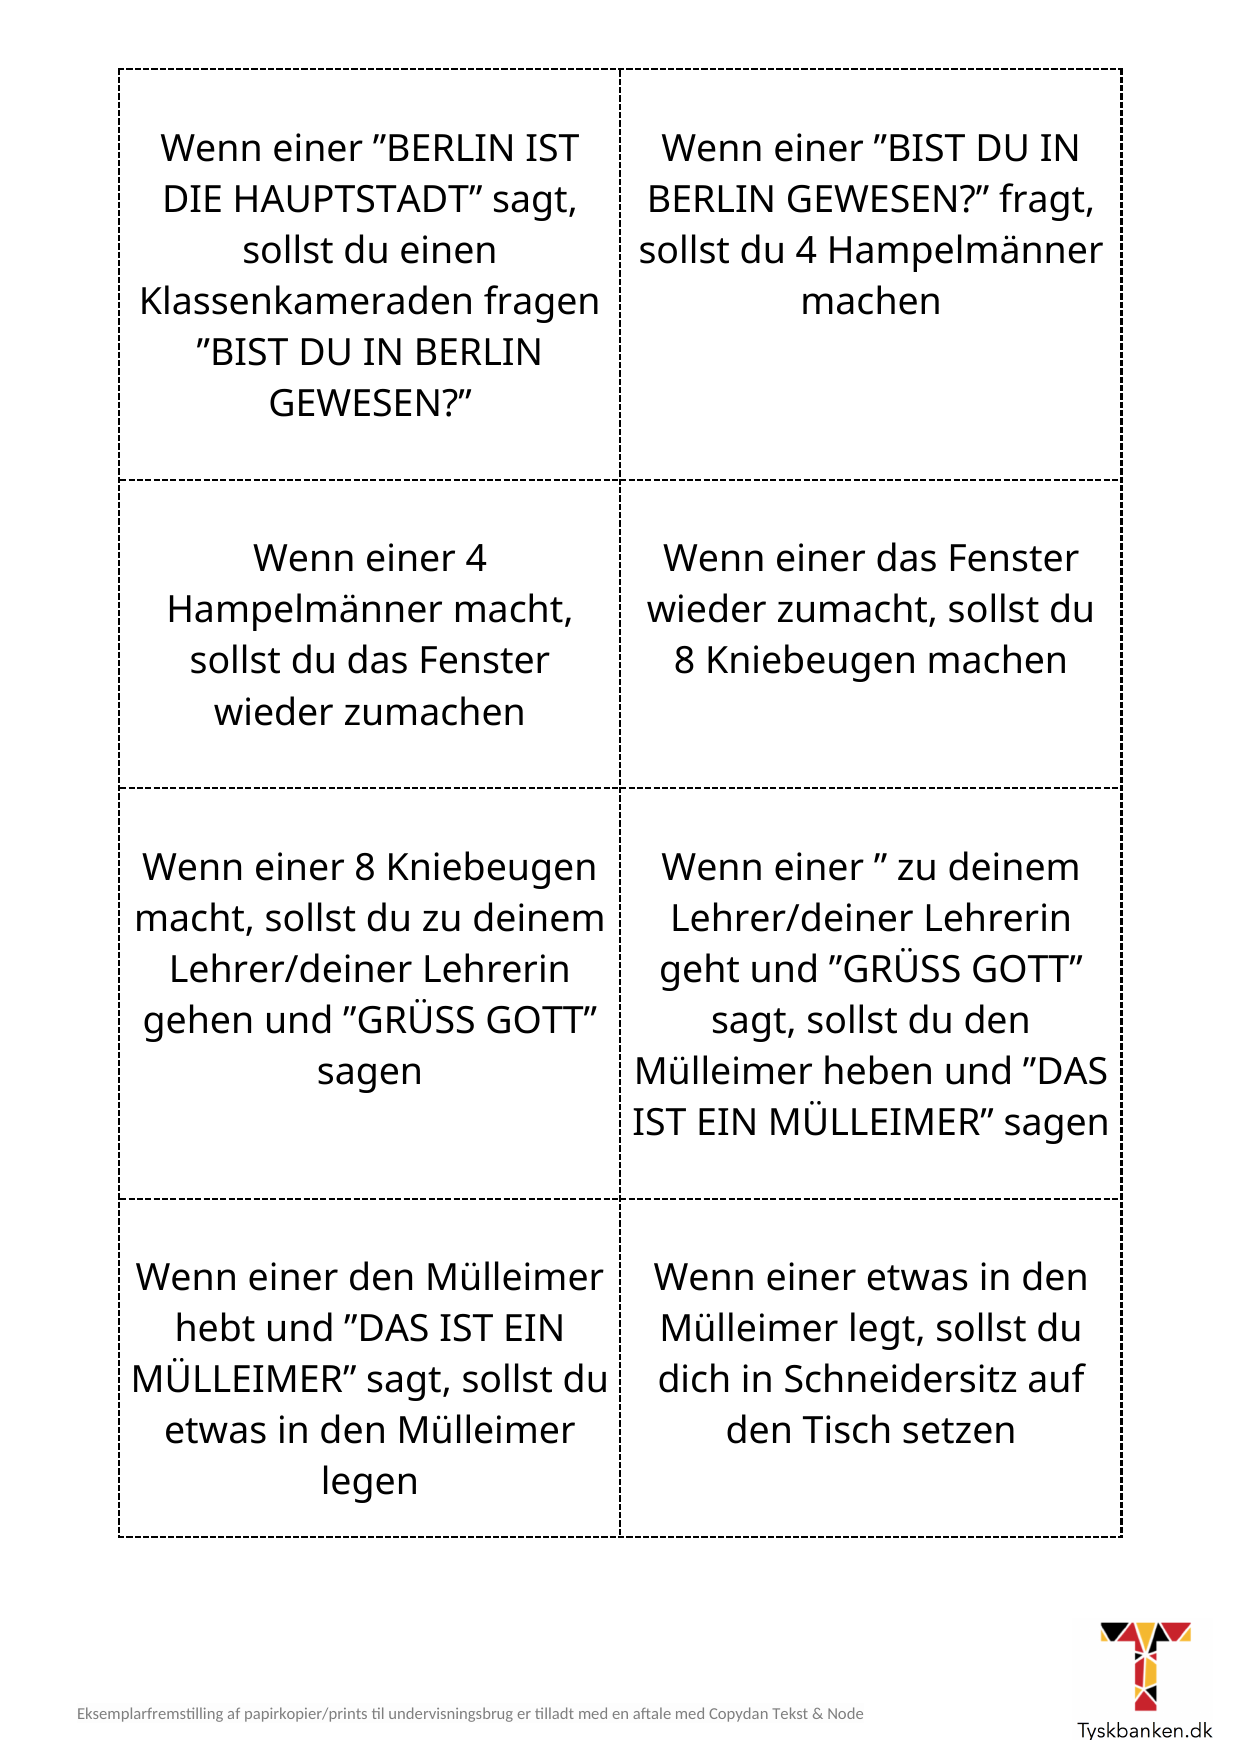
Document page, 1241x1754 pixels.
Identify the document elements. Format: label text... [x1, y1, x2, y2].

table_cell Wenn einer 8 Kniebeugen macht, sollst du zu deinem Lehrer/deiner Lehrerin gehen und ”GRÜSS GOTT” sagen [119, 787, 620, 1197]
table_header Wenn einer ”BIST DU IN BERLIN GEWESEN?” fragt, sollst du 4 Hampelmänner machen [620, 68, 1121, 479]
table_cell Wenn einer das Fenster wieder zumacht, sollst du 8 Kniebeugen machen [620, 479, 1121, 787]
picture [1071, 1618, 1214, 1740]
table_header Wenn einer ”BERLIN IST DIE HAUPTSTADT” sagt, sollst du einen Klassenkameraden fragen ”BIST DU IN BERLIN GEWESEN?” [119, 68, 620, 479]
table_cell Wenn einer 4 Hampelmänner macht, sollst du das Fenster wieder zumachen [119, 479, 620, 787]
table_cell Wenn einer etwas in den Mülleimer legt, sollst du dich in Schneidersitz auf den Tisch setzen [620, 1198, 1121, 1536]
table_cell Wenn einer ” zu deinem Lehrer/deiner Lehrerin geht und ”GRÜSS GOTT” sagt, sollst du den Mülleimer heben und ”DAS IST EIN MÜLLEIMER” sagen [620, 787, 1121, 1197]
table_cell Wenn einer den Mülleimer hebt und ”DAS IST EIN MÜLLEIMER” sagt, sollst du etwas in den Mülleimer legen [119, 1198, 620, 1536]
